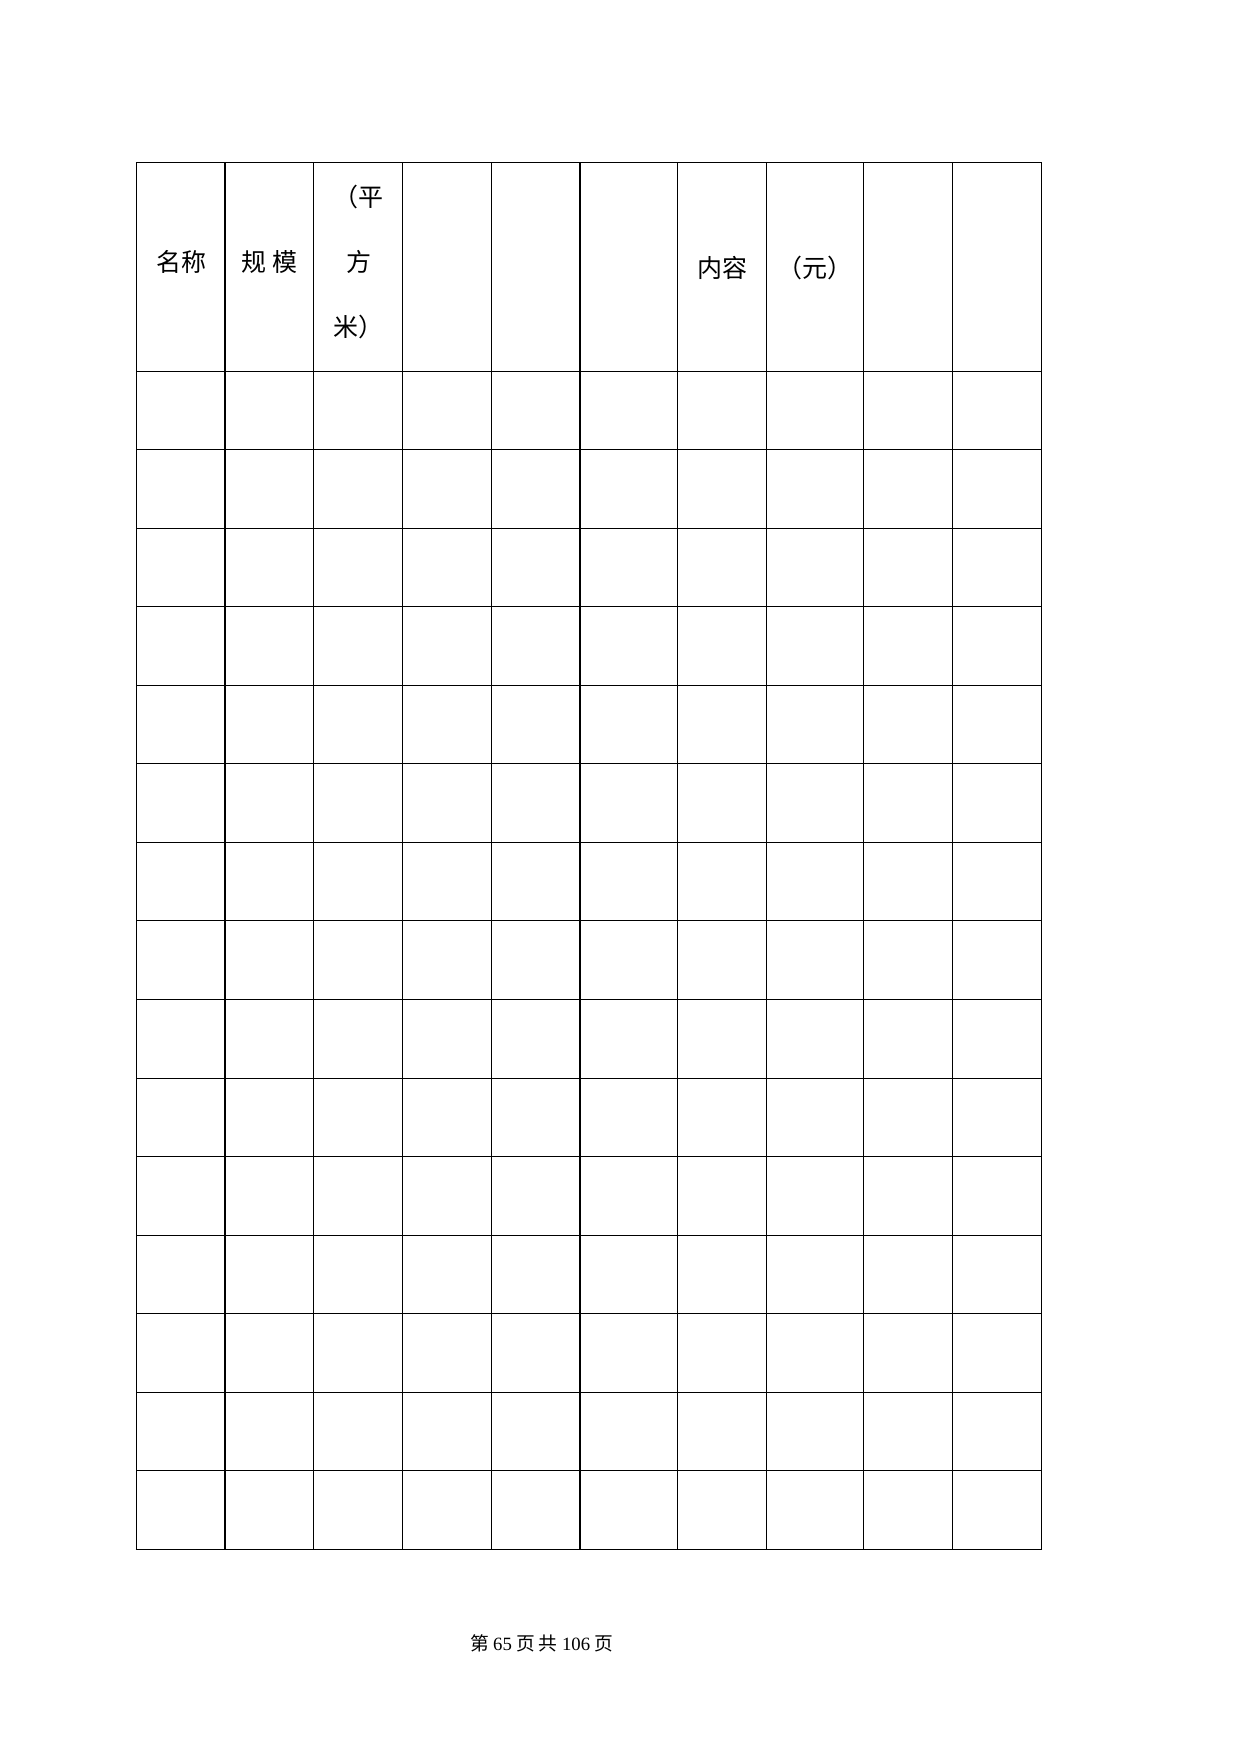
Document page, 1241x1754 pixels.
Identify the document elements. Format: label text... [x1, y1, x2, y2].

table_cell [492, 1157, 579, 1234]
table_cell [953, 1393, 1041, 1470]
table_cell [403, 1079, 491, 1156]
table_cell [492, 843, 579, 920]
table_cell [581, 1236, 677, 1313]
table_cell [581, 372, 677, 449]
table_cell [403, 1157, 491, 1234]
table_cell [492, 686, 579, 763]
table_cell [678, 1157, 766, 1234]
table_header 工程造价（元） [767, 163, 863, 371]
table_cell [492, 1236, 579, 1313]
table_cell [403, 764, 491, 842]
table_cell [767, 529, 863, 606]
table_cell [864, 764, 952, 842]
table_cell [767, 764, 863, 842]
table_cell [953, 1314, 1041, 1392]
table_cell [403, 843, 491, 920]
table_cell [767, 1079, 863, 1156]
table_header 结 构 [403, 163, 491, 371]
table_cell [137, 1157, 224, 1234]
table_cell [492, 450, 579, 528]
table_cell [864, 1000, 952, 1077]
table_cell [953, 372, 1041, 449]
table_header 建筑面积 （平方 米） [314, 163, 402, 371]
table_cell [226, 450, 313, 528]
table_cell [403, 529, 491, 606]
table_cell [226, 372, 313, 449]
table_cell [678, 1471, 766, 1549]
table_cell [953, 764, 1041, 842]
table_cell [767, 607, 863, 685]
table_cell [403, 921, 491, 999]
table_cell [581, 1079, 677, 1156]
table_cell [767, 1000, 863, 1077]
table_cell [314, 529, 402, 606]
table_cell [314, 1471, 402, 1549]
table_header 竣工日 [953, 163, 1041, 371]
table_cell [678, 1000, 766, 1077]
table_header 层 数 [492, 163, 579, 371]
table_cell [767, 843, 863, 920]
table_cell [314, 1157, 402, 1234]
table_cell [581, 843, 677, 920]
table_cell [767, 1471, 863, 1549]
table_cell [581, 1000, 677, 1077]
table_cell [678, 764, 766, 842]
table_cell [314, 764, 402, 842]
table_cell [767, 1236, 863, 1313]
table_cell [226, 764, 313, 842]
table_cell [581, 921, 677, 999]
table_cell [953, 1236, 1041, 1313]
table_cell [226, 1236, 313, 1313]
table_cell [403, 1000, 491, 1077]
table_header 跨度 （米） [581, 163, 677, 371]
table_cell [403, 607, 491, 685]
table_cell [953, 1471, 1041, 1549]
table_cell [492, 1000, 579, 1077]
table_cell [864, 686, 952, 763]
table_cell [492, 1314, 579, 1392]
table_cell [767, 372, 863, 449]
table_cell [678, 843, 766, 920]
table_cell [314, 372, 402, 449]
table_cell [314, 921, 402, 999]
table_cell [226, 1157, 313, 1234]
table_cell [226, 607, 313, 685]
table_cell [581, 607, 677, 685]
table_cell [678, 1314, 766, 1392]
table_header 单位工 程名称 [137, 163, 224, 371]
table_cell [953, 529, 1041, 606]
table_cell [767, 1393, 863, 1470]
table_cell [678, 1236, 766, 1313]
table_cell [137, 921, 224, 999]
table_cell [581, 1393, 677, 1470]
table_cell [581, 450, 677, 528]
table_cell [953, 921, 1041, 999]
table_cell [864, 1471, 952, 1549]
table_cell [314, 843, 402, 920]
table_cell [226, 843, 313, 920]
table_cell [678, 372, 766, 449]
table_cell [767, 921, 863, 999]
table_cell [403, 450, 491, 528]
table_cell [953, 843, 1041, 920]
table_header 设备安装内容 [678, 163, 766, 371]
table_cell [403, 686, 491, 763]
table_cell [953, 686, 1041, 763]
table_cell [864, 529, 952, 606]
table_cell [864, 843, 952, 920]
table_cell [864, 607, 952, 685]
table_cell [403, 372, 491, 449]
table_cell [864, 921, 952, 999]
table_cell [492, 921, 579, 999]
table_cell [767, 686, 863, 763]
table_cell [678, 607, 766, 685]
table_cell [226, 529, 313, 606]
table_cell [137, 1314, 224, 1392]
table_cell [226, 1079, 313, 1156]
table_cell [581, 764, 677, 842]
table_cell [678, 1079, 766, 1156]
table_cell [492, 607, 579, 685]
table_cell [226, 921, 313, 999]
table_cell [678, 1393, 766, 1470]
table_cell [314, 1314, 402, 1392]
table_cell [314, 1393, 402, 1470]
table_cell [314, 450, 402, 528]
table_cell [581, 529, 677, 606]
table_cell [137, 764, 224, 842]
table_cell [137, 843, 224, 920]
table_cell [492, 372, 579, 449]
table_cell [314, 1000, 402, 1077]
table_cell [767, 1314, 863, 1392]
table_cell [314, 686, 402, 763]
table_cell [864, 450, 952, 528]
table_cell [226, 1471, 313, 1549]
table_cell [137, 1079, 224, 1156]
table_header 建 设 规 模 [226, 163, 313, 371]
table_cell [403, 1314, 491, 1392]
table_cell [953, 1079, 1041, 1156]
table_cell [767, 1157, 863, 1234]
table_cell [314, 607, 402, 685]
table_cell [492, 1471, 579, 1549]
table_cell [492, 529, 579, 606]
table_cell [581, 686, 677, 763]
table_cell [864, 1393, 952, 1470]
table_cell [137, 607, 224, 685]
table_cell [864, 1314, 952, 1392]
table_cell [226, 1314, 313, 1392]
table_cell [953, 607, 1041, 685]
table_cell [953, 1000, 1041, 1077]
table_cell [953, 1157, 1041, 1234]
table_cell [137, 450, 224, 528]
table_cell [678, 529, 766, 606]
table_cell [137, 372, 224, 449]
table_cell [314, 1079, 402, 1156]
table_cell [137, 1236, 224, 1313]
table_cell [137, 1000, 224, 1077]
table_cell [403, 1236, 491, 1313]
table_cell [678, 921, 766, 999]
table_cell [678, 686, 766, 763]
table_cell [864, 1079, 952, 1156]
table_cell [226, 1393, 313, 1470]
table_cell [581, 1157, 677, 1234]
table_cell [137, 1393, 224, 1470]
table_cell [581, 1471, 677, 1549]
table_cell [581, 1314, 677, 1392]
table_cell [767, 450, 863, 528]
table_cell [864, 1236, 952, 1313]
table_cell [137, 686, 224, 763]
table_cell [137, 529, 224, 606]
table_cell [864, 1157, 952, 1234]
table_cell [864, 372, 952, 449]
table_cell [953, 450, 1041, 528]
table_cell [492, 764, 579, 842]
table_cell [226, 1000, 313, 1077]
table_cell [403, 1393, 491, 1470]
table_cell [403, 1471, 491, 1549]
table_cell [678, 450, 766, 528]
table_cell [492, 1393, 579, 1470]
table_cell [226, 686, 313, 763]
table_header 开工日期 [864, 163, 952, 371]
table_cell [314, 1236, 402, 1313]
table_cell [137, 1471, 224, 1549]
table_cell [492, 1079, 579, 1156]
